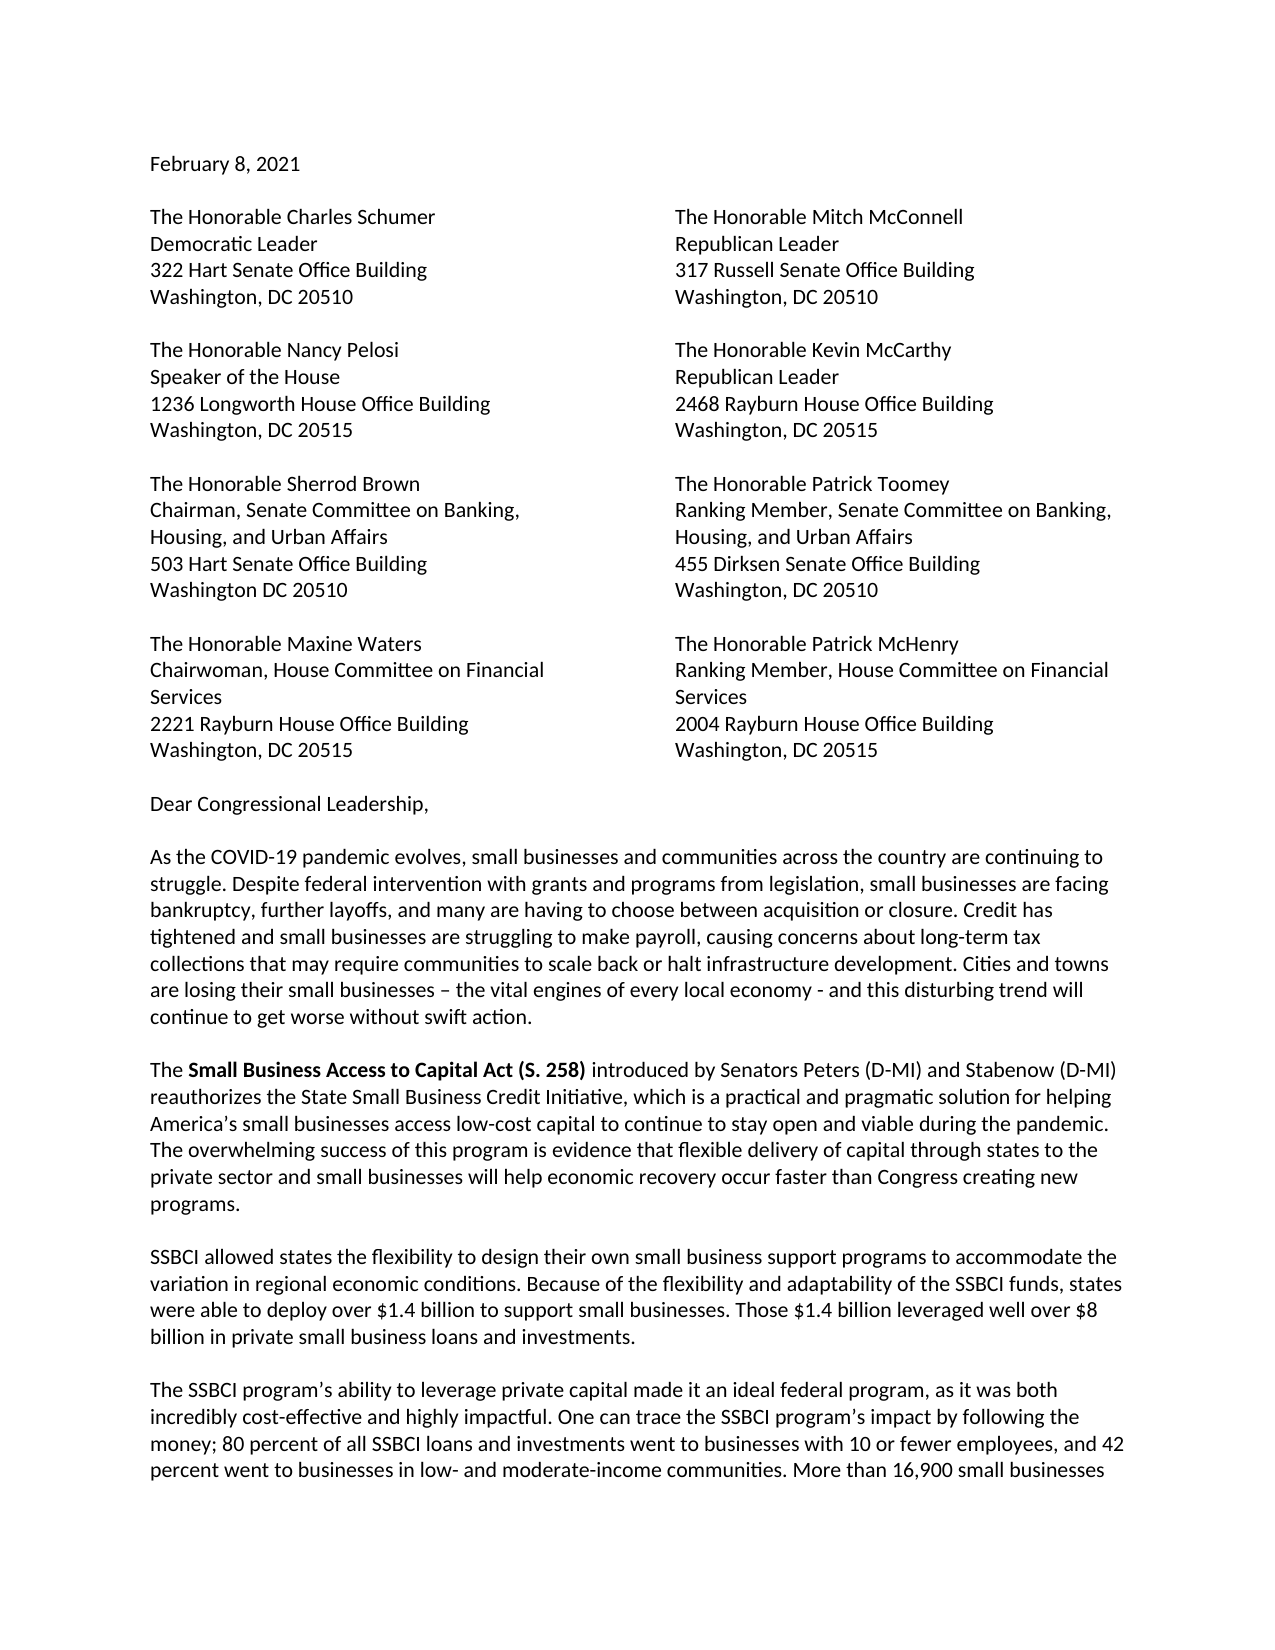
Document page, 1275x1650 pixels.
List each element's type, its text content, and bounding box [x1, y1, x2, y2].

text Washington, DC 20510 [675, 577, 1125, 603]
text SSBCI allowed states the flexibility to design their own small business support programs to accommodate the variation in regional economic conditions. Because of the flexibility and adaptability of the SSBCI funds, states were able to deploy over $1.4 billion to support small businesses. Those $1.4 billion leveraged well over $8 billion in private small business loans and investments. [150, 1243, 1125, 1350]
text Washington, DC 20515 [150, 417, 600, 443]
text The Honorable Patrick Toomey [675, 470, 1125, 497]
text The Honorable Charles Schumer [150, 203, 600, 230]
text Dear Congressional Leadership, [150, 790, 1125, 817]
text The Honorable Patrick McHenry [675, 630, 1125, 657]
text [150, 1377, 1125, 1483]
text Washington, DC 20510 [675, 283, 1125, 310]
text 317 Russell Senate Office Building [675, 257, 1125, 283]
text 322 Hart Senate Office Building [150, 257, 600, 283]
text The Honorable Kevin McCarthy [675, 337, 1125, 363]
text Washington, DC 20515 [675, 737, 1125, 763]
text The Honorable Nancy Pelosi [150, 337, 600, 363]
text Washington DC 20510 [150, 577, 600, 603]
text Washington, DC 20515 [150, 737, 600, 763]
text Republican Leader [675, 363, 1125, 390]
text Democratic Leader [150, 230, 600, 257]
text Washington, DC 20510 [150, 283, 600, 310]
text 2221 Rayburn House Office Building [150, 710, 600, 737]
text Republican Leader [675, 230, 1125, 257]
text Chairman, Senate Committee on Banking, Housing, and Urban Affairs [150, 497, 600, 550]
text The Honorable Sherrod Brown [150, 470, 600, 497]
text 503 Hart Senate Office Building [150, 550, 600, 577]
text As the COVID-19 pandemic evolves, small businesses and communities across the country are continuing to struggle. Despite federal intervention with grants and programs from legislation, small businesses are facing bankruptcy, further layoffs, and many are having to choose between acquisition or closure. Credit has tightened and small businesses are struggling to make payroll, causing concerns about long-term tax collections that may require communities to scale back or halt infrastructure development. Cities and towns are losing their small businesses – the vital engines of every local economy - and this disturbing trend will continue to get worse without swift action. [150, 843, 1125, 1030]
text Chairwoman, House Committee on Financial Services [150, 657, 600, 710]
text 1236 Longworth House Office Building [150, 390, 600, 417]
text 2468 Rayburn House Office Building [675, 390, 1125, 417]
text The Honorable Maxine Waters [150, 630, 600, 657]
text February 8, 2021 [150, 150, 600, 177]
text 455 Dirksen Senate Office Building [675, 550, 1125, 577]
text Washington, DC 20515 [675, 417, 1125, 443]
text The Small Business Access to Capital Act (S. 258) introduced by Senators Peters (D-MI) and Stabenow (D-MI) reauthorizes the State Small Business Credit Initiative, which is a practical and pragmatic solution for helping America’s small businesses access low-cost capital to continue to stay open and viable during the pandemic. The overwhelming success of this program is evidence that flexible delivery of capital through states to the private sector and small businesses will help economic recovery occur faster than Congress creating new programs. [150, 1057, 1125, 1217]
text 2004 Rayburn House Office Building [675, 710, 1125, 737]
text Ranking Member, House Committee on Financial Services [675, 657, 1125, 710]
text The Honorable Mitch McConnell [675, 203, 1125, 230]
text Ranking Member, Senate Committee on Banking, Housing, and Urban Affairs [675, 497, 1125, 550]
text Speaker of the House [150, 363, 600, 390]
